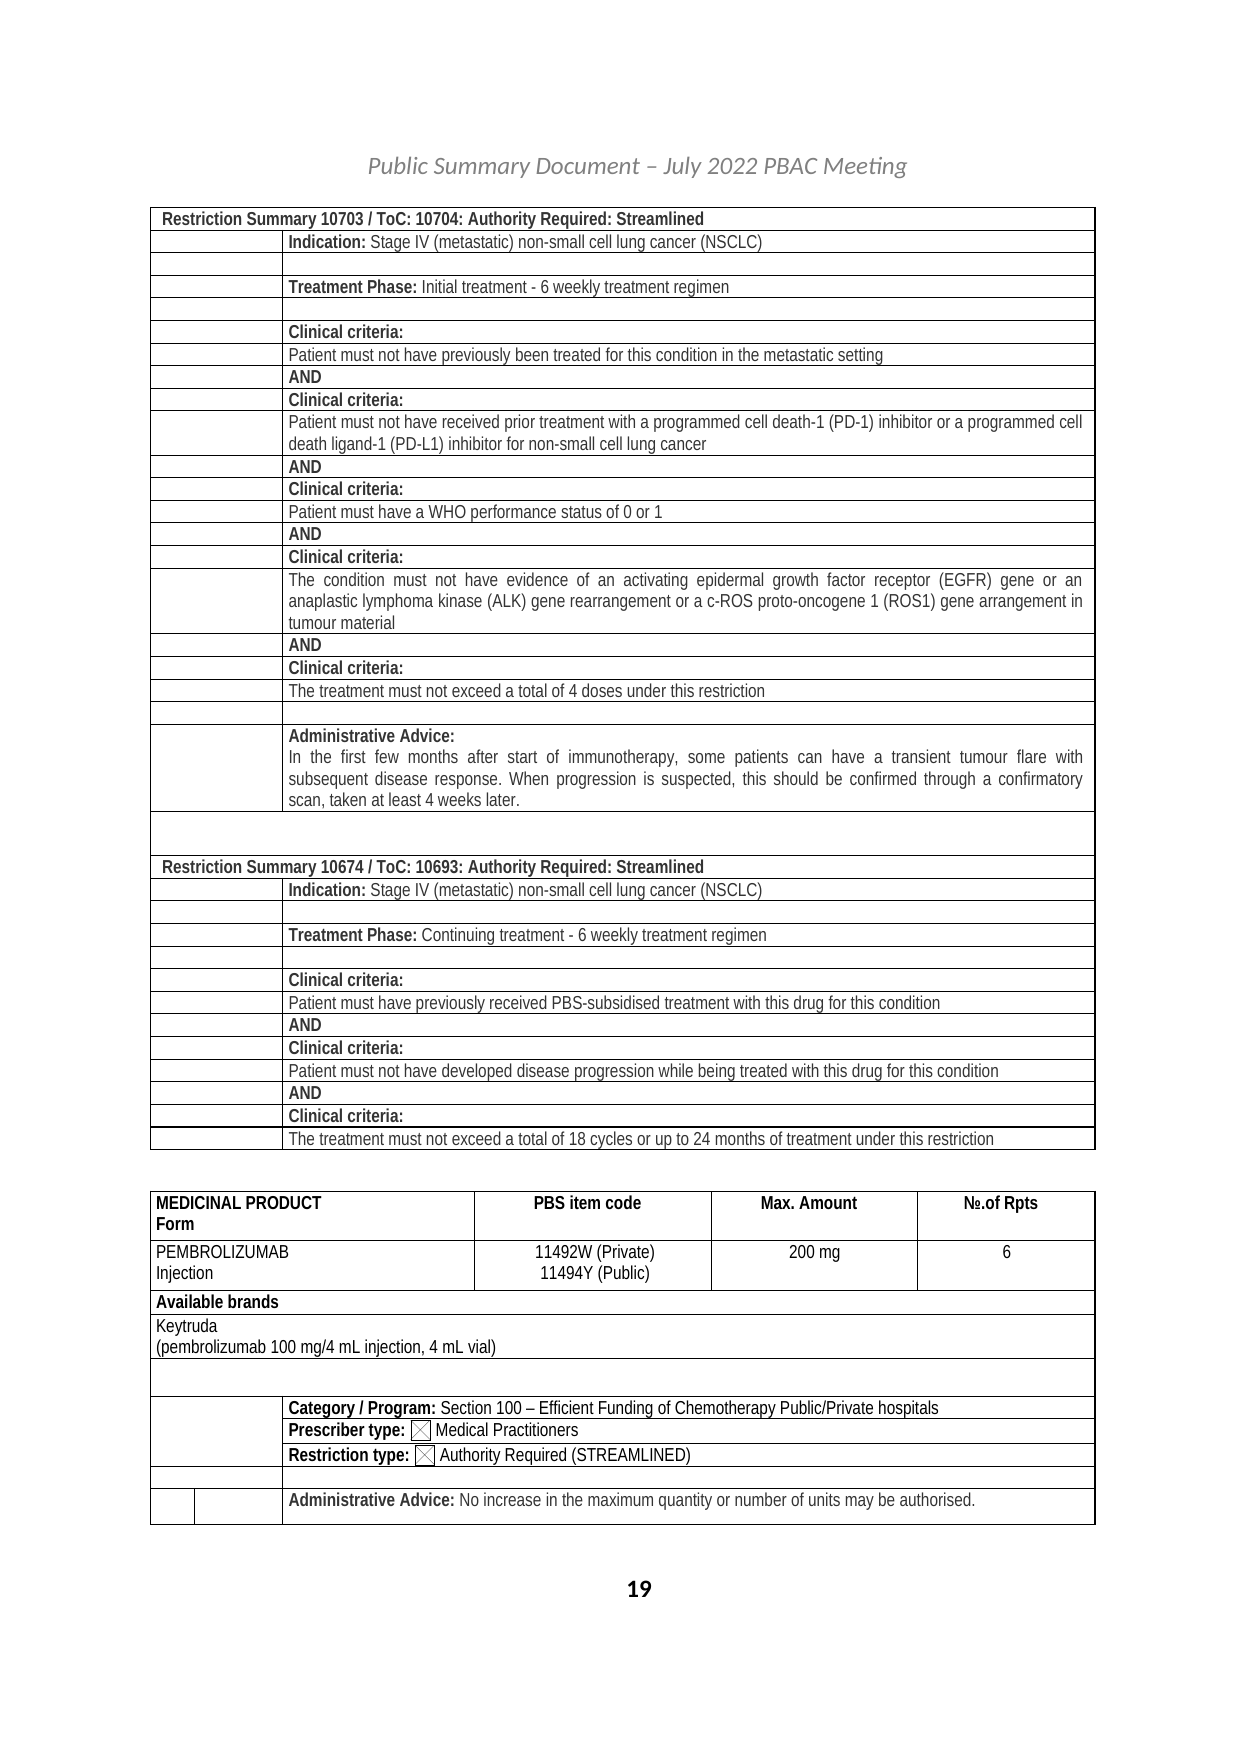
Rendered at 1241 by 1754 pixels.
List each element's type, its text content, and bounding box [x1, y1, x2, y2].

table_cell Administrative Advice: No increase in the maximum quantity or number of units may be authorised. [283, 1489, 1094, 1524]
table_cell [151, 253, 282, 275]
table_cell 11492W (Private) 11494Y (Public) [475, 1241, 711, 1290]
table_cell [151, 1467, 282, 1488]
table_cell Clinical criteria: [283, 321, 1094, 342]
table_cell [151, 1128, 282, 1149]
table_cell 200 mg [712, 1241, 917, 1290]
table_cell Administrative Advice: In the first few months after start of immunotherapy, some patients can have a transient tumour flare with subsequent disease response. When progression is suspected, this should be confirmed through a confirmatory scan, taken at least 4 weeks later. [283, 725, 1094, 811]
table_cell Clinical criteria: [283, 478, 1094, 500]
table_cell [283, 901, 1094, 923]
table_cell PEMBROLIZUMAB Injection [151, 1241, 474, 1290]
table_cell [151, 947, 282, 968]
table_cell [151, 1397, 282, 1466]
table_cell [151, 634, 282, 656]
table_cell [151, 456, 282, 477]
table_cell Clinical criteria: [283, 657, 1094, 678]
table_cell [151, 680, 282, 701]
table_cell [151, 1489, 194, 1524]
table_cell [151, 901, 282, 923]
table_cell Clinical criteria: [283, 546, 1094, 567]
table_cell [151, 1037, 282, 1058]
table_cell Available brands [151, 1291, 1094, 1314]
table_cell [151, 969, 282, 991]
table_cell [151, 298, 282, 320]
table_cell AND [283, 1014, 1094, 1036]
table_cell [283, 253, 1094, 275]
table_cell Patient must not have received prior treatment with a programmed cell death-1 (PD-1) inhibitor or a programmed cell death ligand-1 (PD-L1) inhibitor for non-small cell lung cancer [283, 411, 1094, 454]
table_cell Patient must have previously received PBS-subsidised treatment with this drug for this condition [283, 992, 1094, 1013]
table_cell [151, 389, 282, 410]
table_cell [151, 725, 282, 811]
table_cell [151, 702, 282, 724]
table_cell Treatment Phase: Continuing treatment - 6 weekly treatment regimen [283, 924, 1094, 946]
table_cell Restriction Summary 10703 / ToC: 10704: Authority Required: Streamlined [151, 208, 1094, 229]
table_cell [151, 1359, 1094, 1396]
table_cell [151, 992, 282, 1013]
table_cell [151, 546, 282, 567]
table_cell Patient must have a WHO performance status of 0 or 1 [283, 501, 1094, 522]
table_cell [151, 478, 282, 500]
table_cell [283, 702, 1094, 724]
table_cell AND [283, 634, 1094, 656]
table_cell Restriction Summary 10674 / ToC: 10693: Authority Required: Streamlined [151, 856, 1094, 878]
table_cell The treatment must not exceed a total of 4 doses under this restriction [283, 680, 1094, 701]
table_cell The condition must not have evidence of an activating epidermal growth factor receptor (EGFR) gene or an anaplastic lymphoma kinase (ALK) gene rearrangement or a c-ROS proto-oncogene 1 (ROS1) gene arrangement in tumour material [283, 569, 1094, 633]
table_cell [151, 657, 282, 678]
table_cell [151, 1060, 282, 1081]
table_cell [151, 812, 1094, 855]
table_cell AND [283, 523, 1094, 545]
table_cell Indication: Stage IV (metastatic) non-small cell lung cancer (NSCLC) [283, 231, 1094, 252]
table_cell [283, 298, 1094, 320]
table_cell Keytruda (pembrolizumab 100 mg/4 mL injection, 4 mL vial) [151, 1315, 1094, 1358]
table_cell Patient must not have developed disease progression while being treated with this drug for this condition [283, 1060, 1094, 1081]
table_cell [151, 366, 282, 388]
table_cell [151, 1105, 282, 1126]
table_cell Clinical criteria: [283, 1105, 1094, 1126]
table_cell [151, 321, 282, 342]
table_cell Clinical criteria: [283, 1037, 1094, 1058]
table_header №.of Rpts [918, 1192, 1094, 1239]
table_cell [151, 276, 282, 297]
table_cell Patient must not have previously been treated for this condition in the metastatic setting [283, 344, 1094, 365]
table_cell [151, 924, 282, 946]
table_cell AND [283, 1082, 1094, 1104]
table_cell Clinical criteria: [283, 389, 1094, 410]
table_cell [151, 569, 282, 633]
table_cell AND [283, 366, 1094, 388]
table_cell [283, 947, 1094, 968]
table_cell AND [283, 456, 1094, 477]
table_cell [195, 1489, 282, 1524]
table_cell Clinical criteria: [283, 969, 1094, 991]
table_cell Category / Program: Section 100 – Efficient Funding of Chemotherapy Public/Private hospitals [283, 1397, 1094, 1418]
table_cell [151, 231, 282, 252]
table_cell [151, 1082, 282, 1104]
table_header PBS item code [475, 1192, 711, 1239]
table_cell [151, 344, 282, 365]
table_cell [151, 501, 282, 522]
table_cell [151, 1014, 282, 1036]
table_cell Indication: Stage IV (metastatic) non-small cell lung cancer (NSCLC) [283, 879, 1094, 900]
table_cell [151, 411, 282, 454]
table_cell 6 [918, 1241, 1094, 1290]
table_cell [151, 523, 282, 545]
table_header MEDICINAL PRODUCT Form [151, 1192, 474, 1239]
table_header Max. Amount [712, 1192, 917, 1239]
table_cell Prescriber type: Medical Practitioners [283, 1419, 1094, 1443]
table_cell Treatment Phase: Initial treatment - 6 weekly treatment regimen [283, 276, 1094, 297]
table_cell Restriction type: Authority Required (STREAMLINED) [283, 1444, 1094, 1466]
table_cell [151, 879, 282, 900]
table_cell The treatment must not exceed a total of 18 cycles or up to 24 months of treatment under this restriction [283, 1128, 1094, 1149]
table_cell [283, 1467, 1094, 1488]
